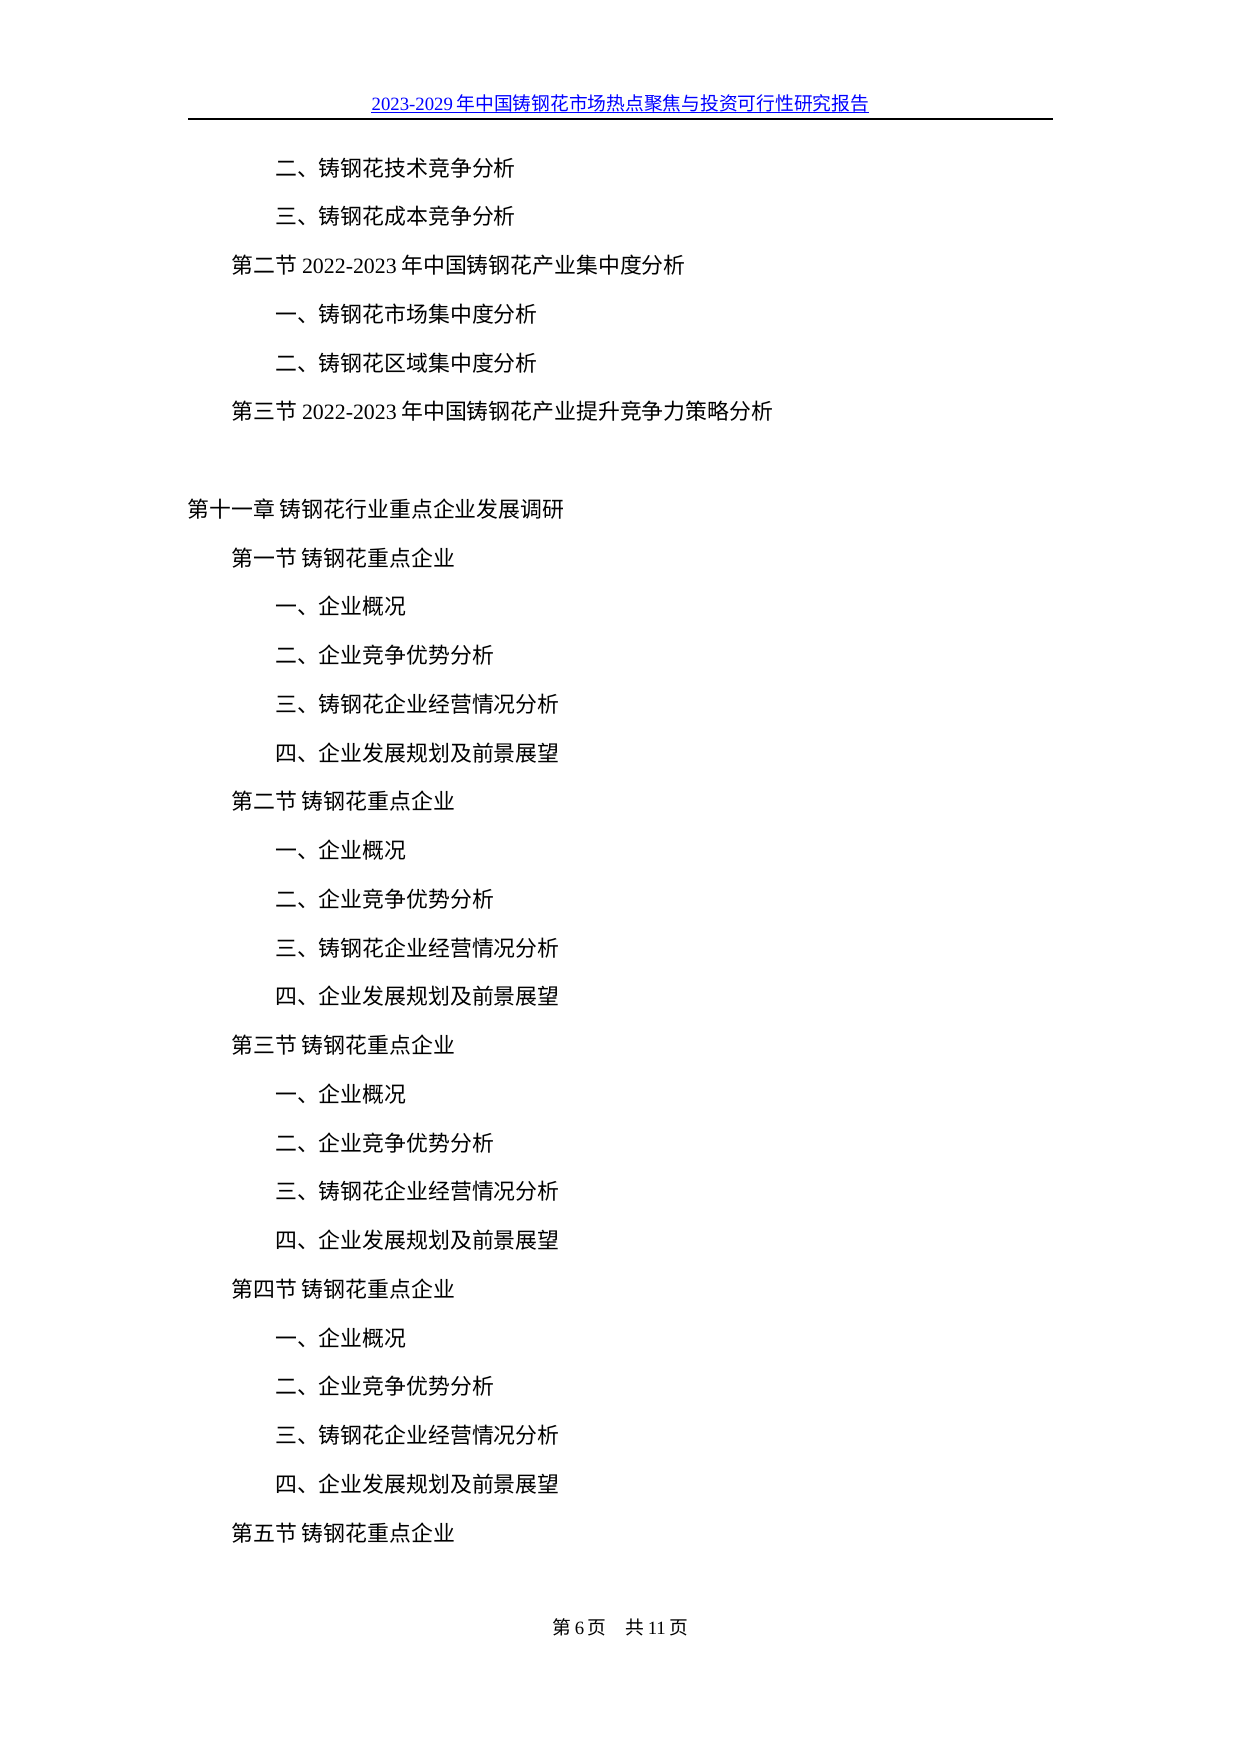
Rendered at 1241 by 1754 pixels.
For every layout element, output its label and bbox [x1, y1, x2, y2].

text [187, 150, 1053, 1548]
